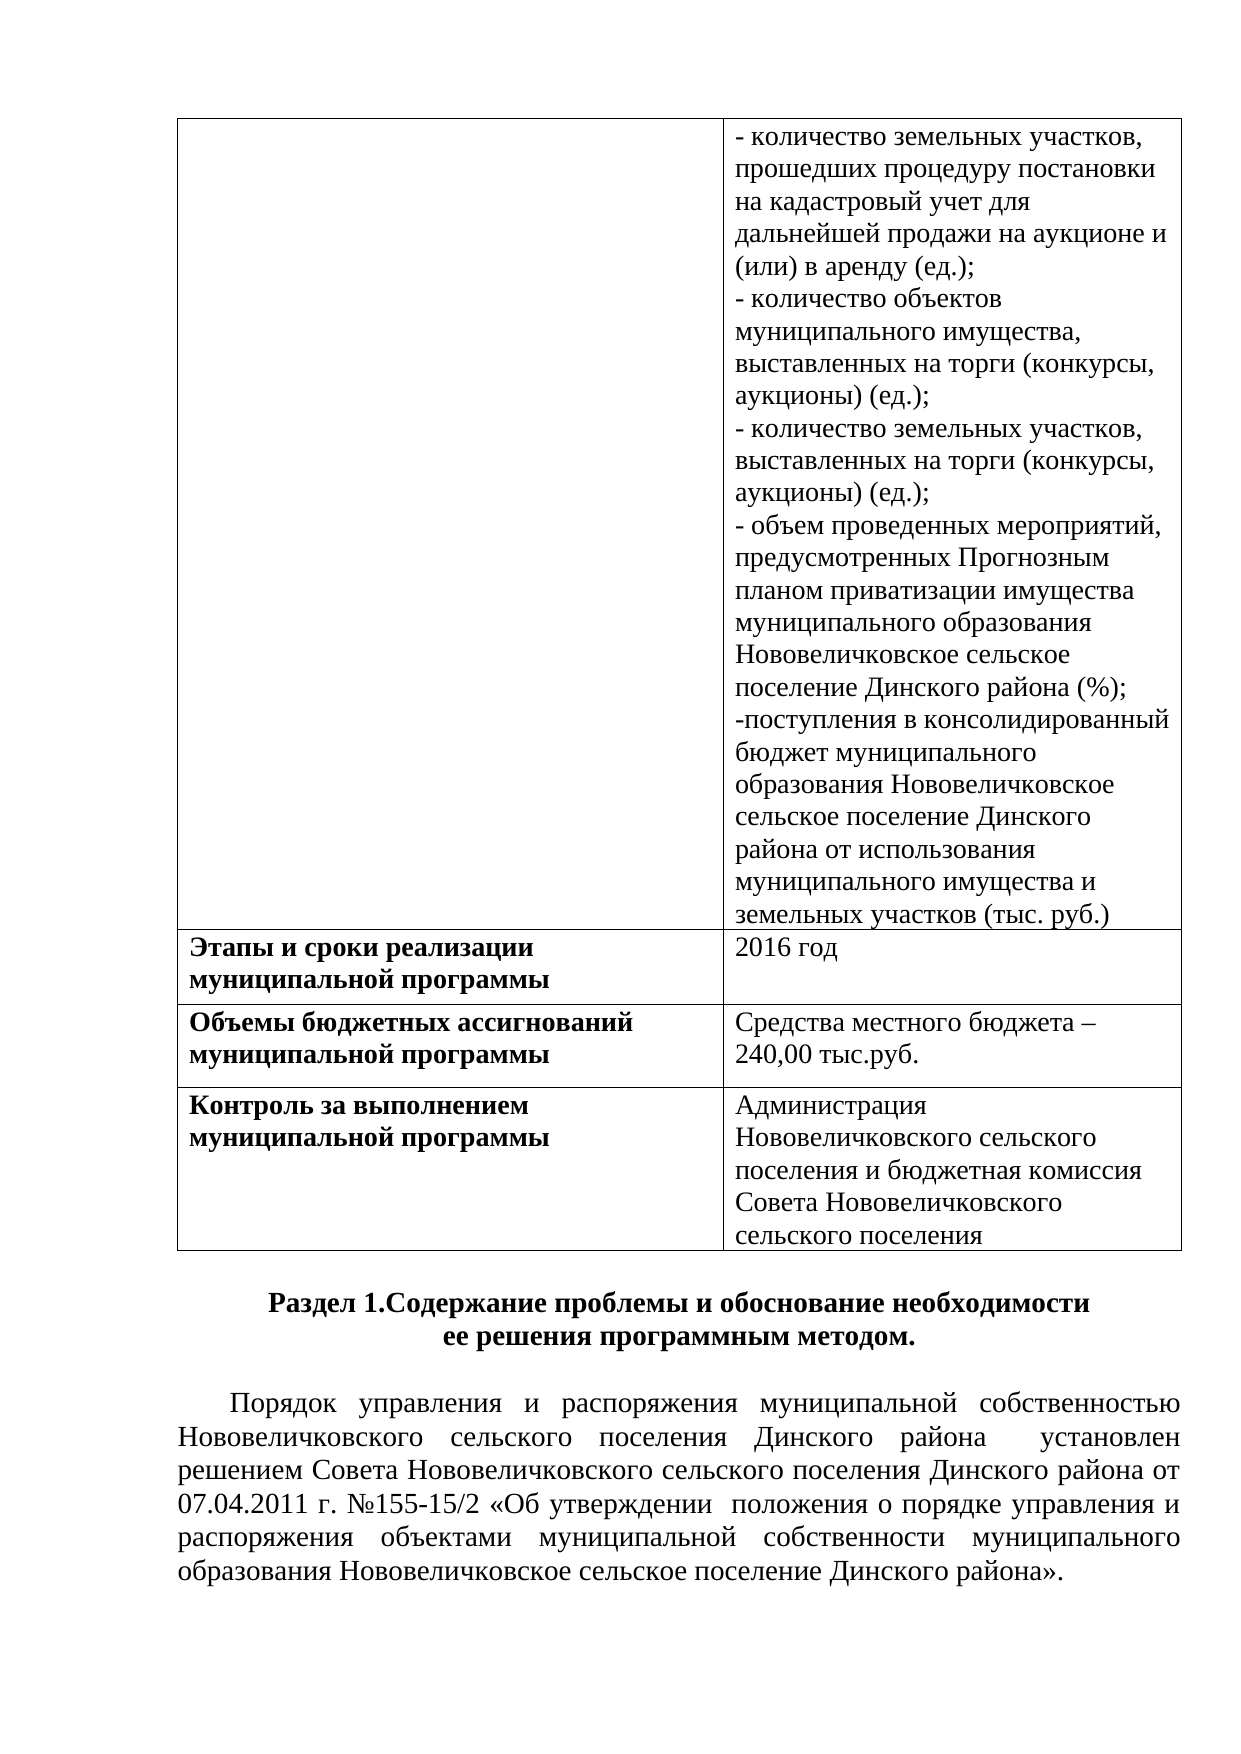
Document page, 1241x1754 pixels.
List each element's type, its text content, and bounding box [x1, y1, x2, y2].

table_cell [178, 119, 723, 929]
text ее решения программным методом. [177, 1318, 1181, 1352]
table_cell Контроль за выполнением муниципальной программы [178, 1088, 723, 1250]
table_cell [724, 119, 1181, 929]
table_cell Администрация Нововеличковского сельского поселения и бюджетная комиссия Совета Нововеличковского сельского поселения [724, 1088, 1181, 1250]
table_cell Этапы и сроки реализации муниципальной программы [178, 930, 723, 1004]
text Раздел 1.Содержание проблемы и обоснование необходимости [177, 1285, 1181, 1318]
table_cell Объемы бюджетных ассигнований муниципальной программы [178, 1005, 723, 1087]
table_cell Средства местного бюджета – 240,00 тыс.руб. [724, 1005, 1181, 1087]
table_cell 2016 год [724, 930, 1181, 1004]
text Порядок управления и распоряжения муниципальной собственностью Нововеличковского сельского поселения Динского района установлен решением Совета Нововеличковского сельского поселения Динского района от 07.04.2011 г. №155-15/2 «Об утверждении положения о порядке управления и распоряжения объектами муниципальной собственности муниципального образования Нововеличковское сельское поселение Динского района». [177, 1385, 1181, 1587]
